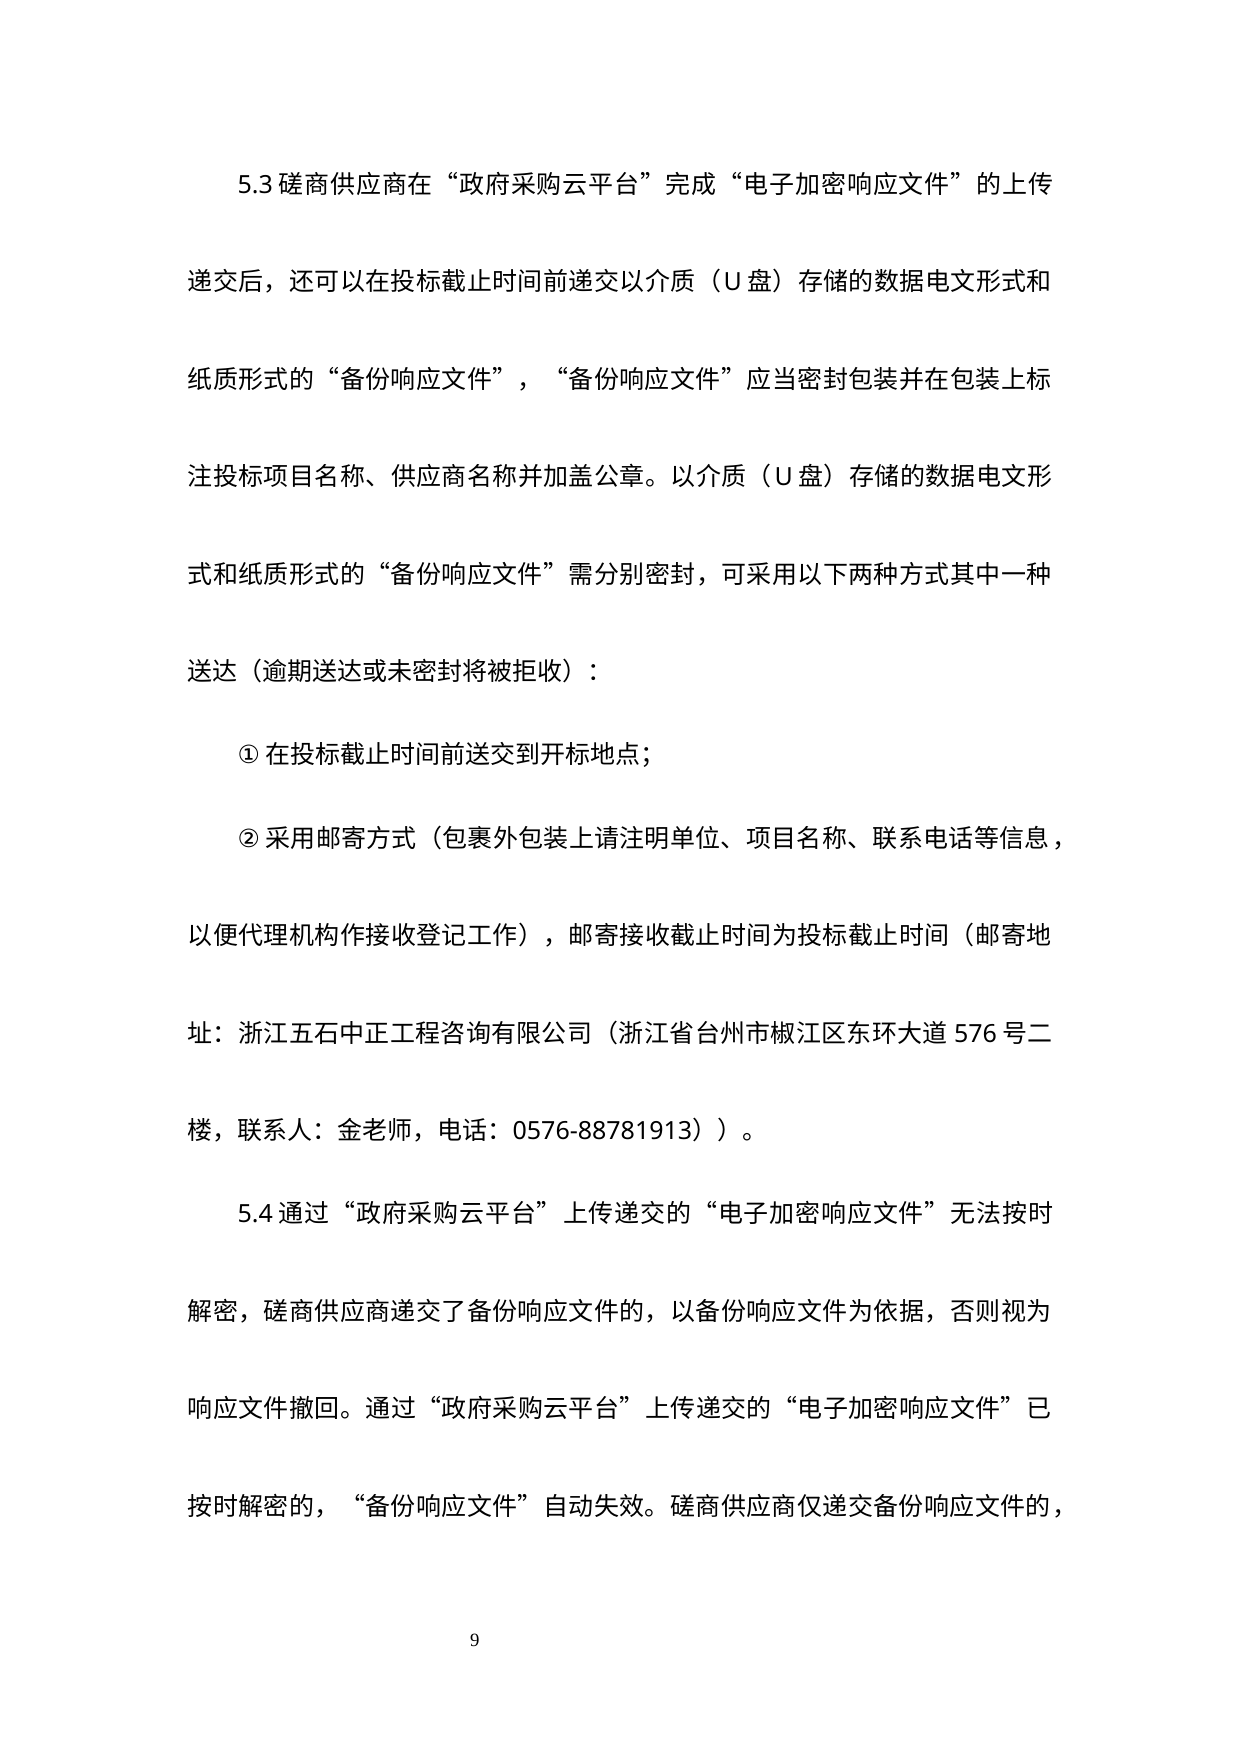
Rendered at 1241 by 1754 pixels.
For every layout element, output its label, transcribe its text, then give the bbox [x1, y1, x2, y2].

text ②采用邮寄方式（包裹外包装上请注明单位、项目名称、联系电话等信息，以便代理机构作接收登记工作），邮寄接收截止时间为投标截止时间（邮寄地址：浙江五石中正工程咨询有限公司（浙江省台州市椒江区东环大道576号二楼，联系人：金老师，电话：0576-88781913））。 [187, 804, 1053, 1161]
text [187, 1179, 1053, 1537]
text ①在投标截止时间前送交到开标地点； [187, 721, 1053, 786]
text 5.3磋商供应商在“政府采购云平台”完成“电子加密响应文件”的上传递交后，还可以在投标截止时间前递交以介质（U盘）存储的数据电文形式和纸质形式的“备份响应文件”，“备份响应文件”应当密封包装并在包装上标注投标项目名称、供应商名称并加盖公章。以介质（U盘）存储的数据电文形式和纸质形式的“备份响应文件”需分别密封，可采用以下两种方式其中一种送达（逾期送达或未密封将被拒收）： [187, 150, 1053, 702]
